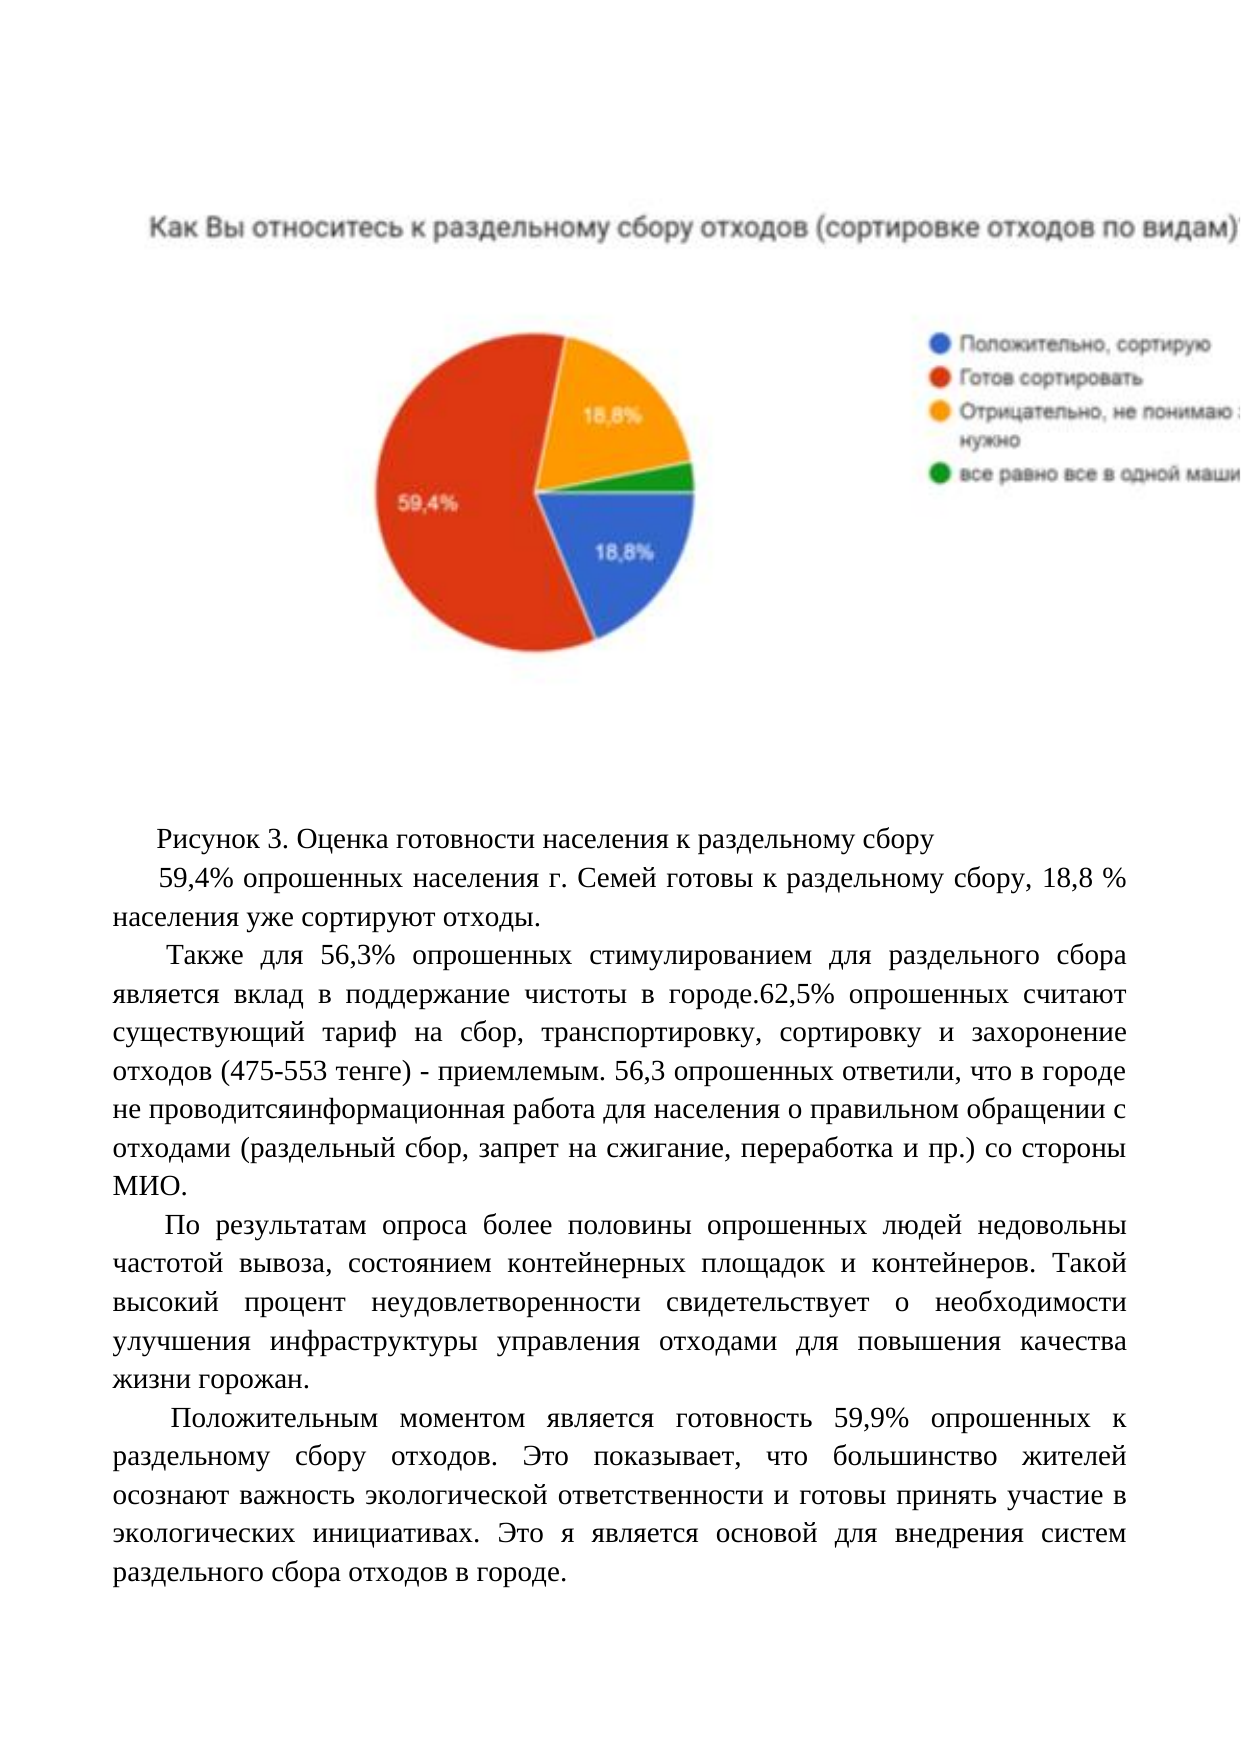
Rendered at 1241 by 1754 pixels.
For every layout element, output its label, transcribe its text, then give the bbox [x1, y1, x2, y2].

text 59,4% опрошенных населения г. Семей готовы к раздельному сбору, 18,8 % населения уже сортируют отходы. [112, 860, 1128, 932]
text Положительным моментом является готовность 59,9% опрошенных к раздельному сбору отходов. Это показывает, что большинство жителей осознают важность экологической ответственности и готовы принять участие в экологических инициативах. Это я является основой для внедрения систем раздельного сбора отходов в городе. [112, 1400, 1128, 1587]
text По результатам опроса более половины опрошенных людей недовольны частотой вывоза, состоянием контейнерных площадок и контейнеров. Такой высокий процент неудовлетворенности свидетельствует о необходимости улучшения инфраструктуры управления отходами для повышения качества жизни горожан. [112, 1207, 1128, 1395]
picture [112, 150, 1241, 719]
text Рисунок 3. Оценка готовности населения к раздельному сбору [112, 822, 1128, 855]
text Также для 56,3% опрошенных стимулированием для раздельного сбора является вклад в поддержание чистоты в городе.62,5% опрошенных считают существующий тариф на сбор, транспортировку, сортировку и захоронение отходов (475-553 тенге) - приемлемым. 56,3 опрошенных ответили, что в городе не проводитсяинформационная работа для населения о правильном обращении с отходами (раздельный сбор, запрет на сжигание, переработка и пр.) со стороны МИО. [112, 937, 1128, 1202]
